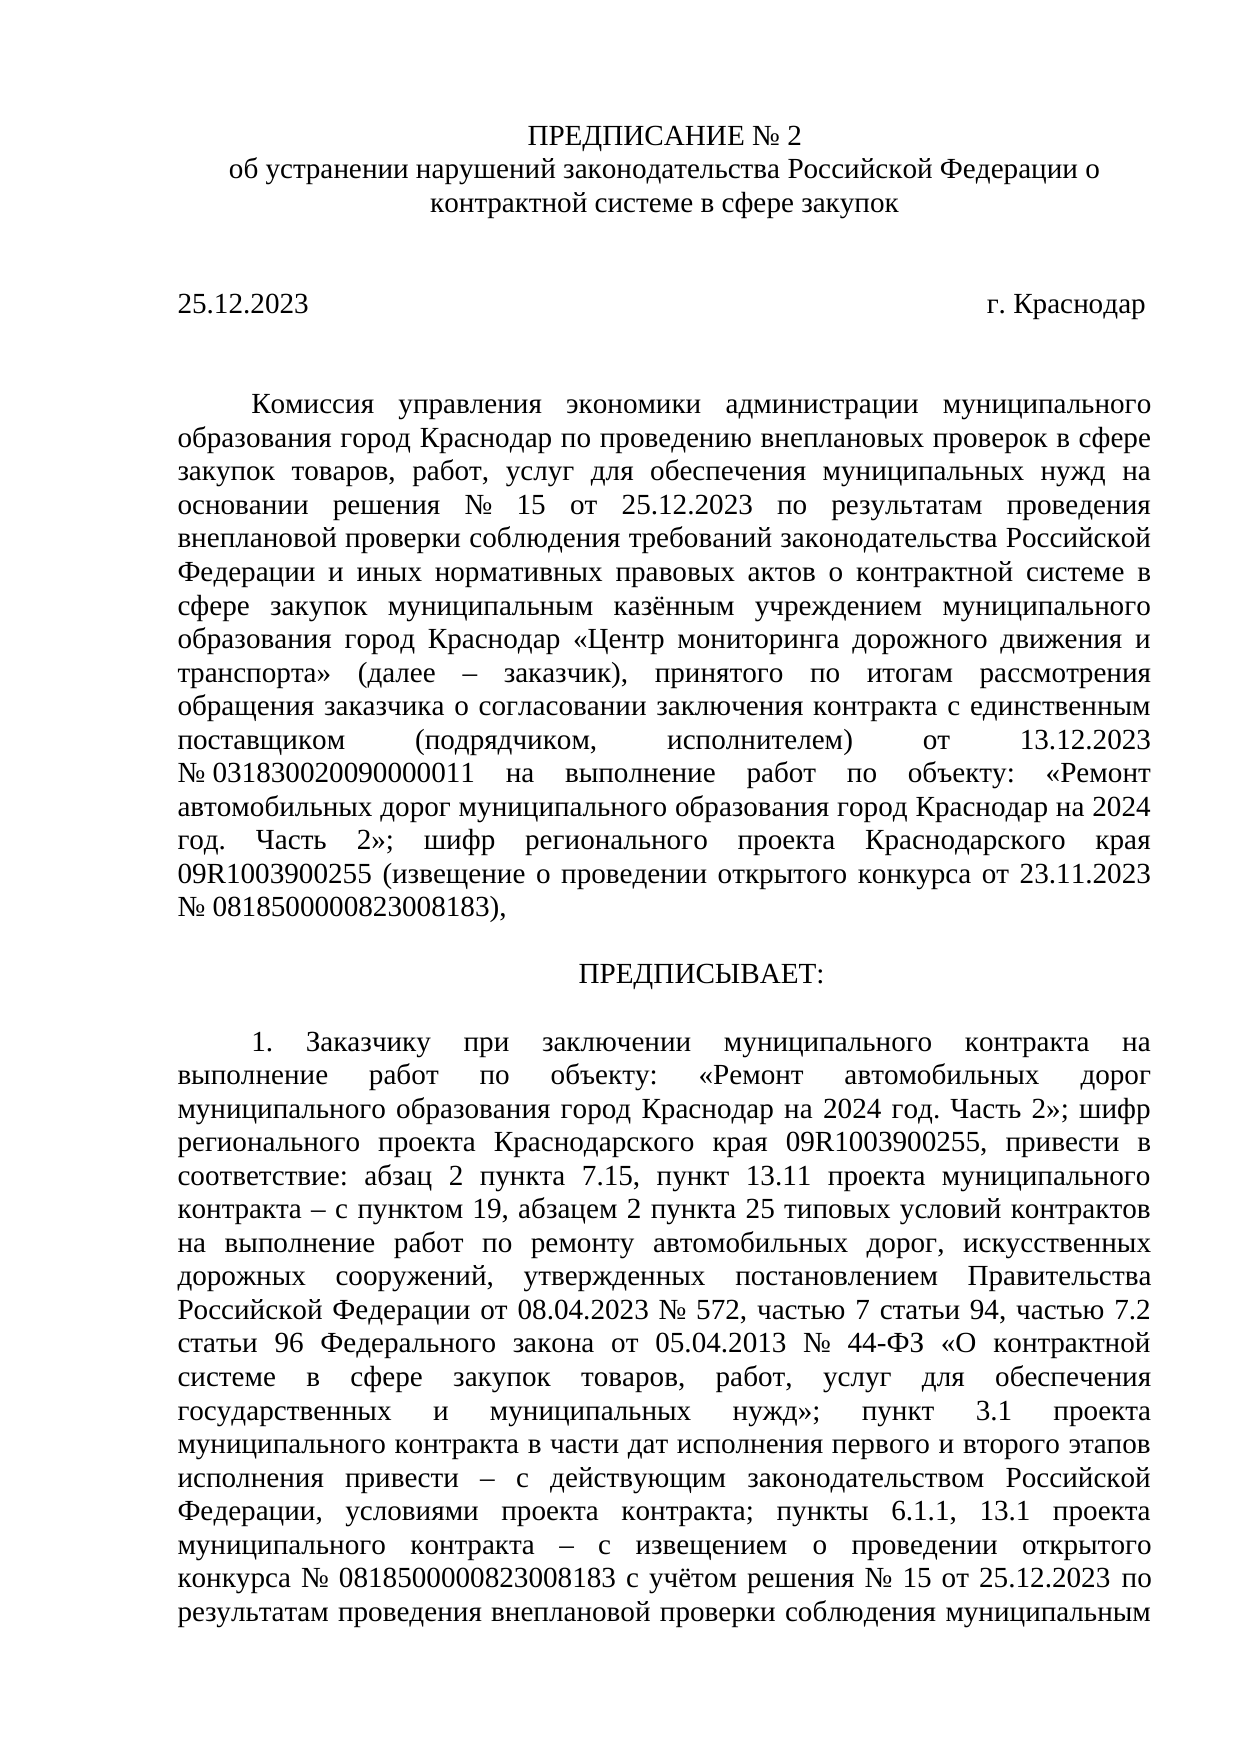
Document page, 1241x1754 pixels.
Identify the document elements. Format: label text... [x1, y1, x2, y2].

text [177, 1024, 1152, 1627]
text Комиссия управления экономики администрации муниципального образования город Краснодар по проведению внеплановых проверок в сфере закупок товаров, работ, услуг для обеспечения муниципальных нужд на основании решения № 15 от 25.12.2023 по результатам проведения внеплановой проверки соблюдения требований законодательства Российской Федерации и иных нормативных правовых актов о контрактной системе в сфере закупок муниципальным казённым учреждением муниципального образования город Краснодар «Центр мониторинга дорожного движения и транспорта» (далее – заказчик), принятого по итогам рассмотрения обращения заказчика о согласовании заключения контракта с единственным поставщиком (подрядчиком, исполнителем) от 13.12.2023 № 031830020090000011 на выполнение работ по объекту: «Ремонт автомобильных дорог муниципального образования город Краснодар на 2024 год. Часть 2»; шифр регионального проекта Краснодарского края 09R1003900255 (извещение о проведении открытого конкурса от 23.11.2023 № 0818500000823008183), [177, 386, 1152, 923]
text ПРЕДПИСАНИЕ № 2 [177, 118, 1152, 152]
text ПРЕДПИСЫВАЕТ: [177, 957, 1152, 990]
text об устранении нарушений законодательства Российской Федерации о контрактной системе в сфере закупок [177, 152, 1152, 219]
text 25.12.2023 г. Краснодар [177, 286, 1152, 319]
